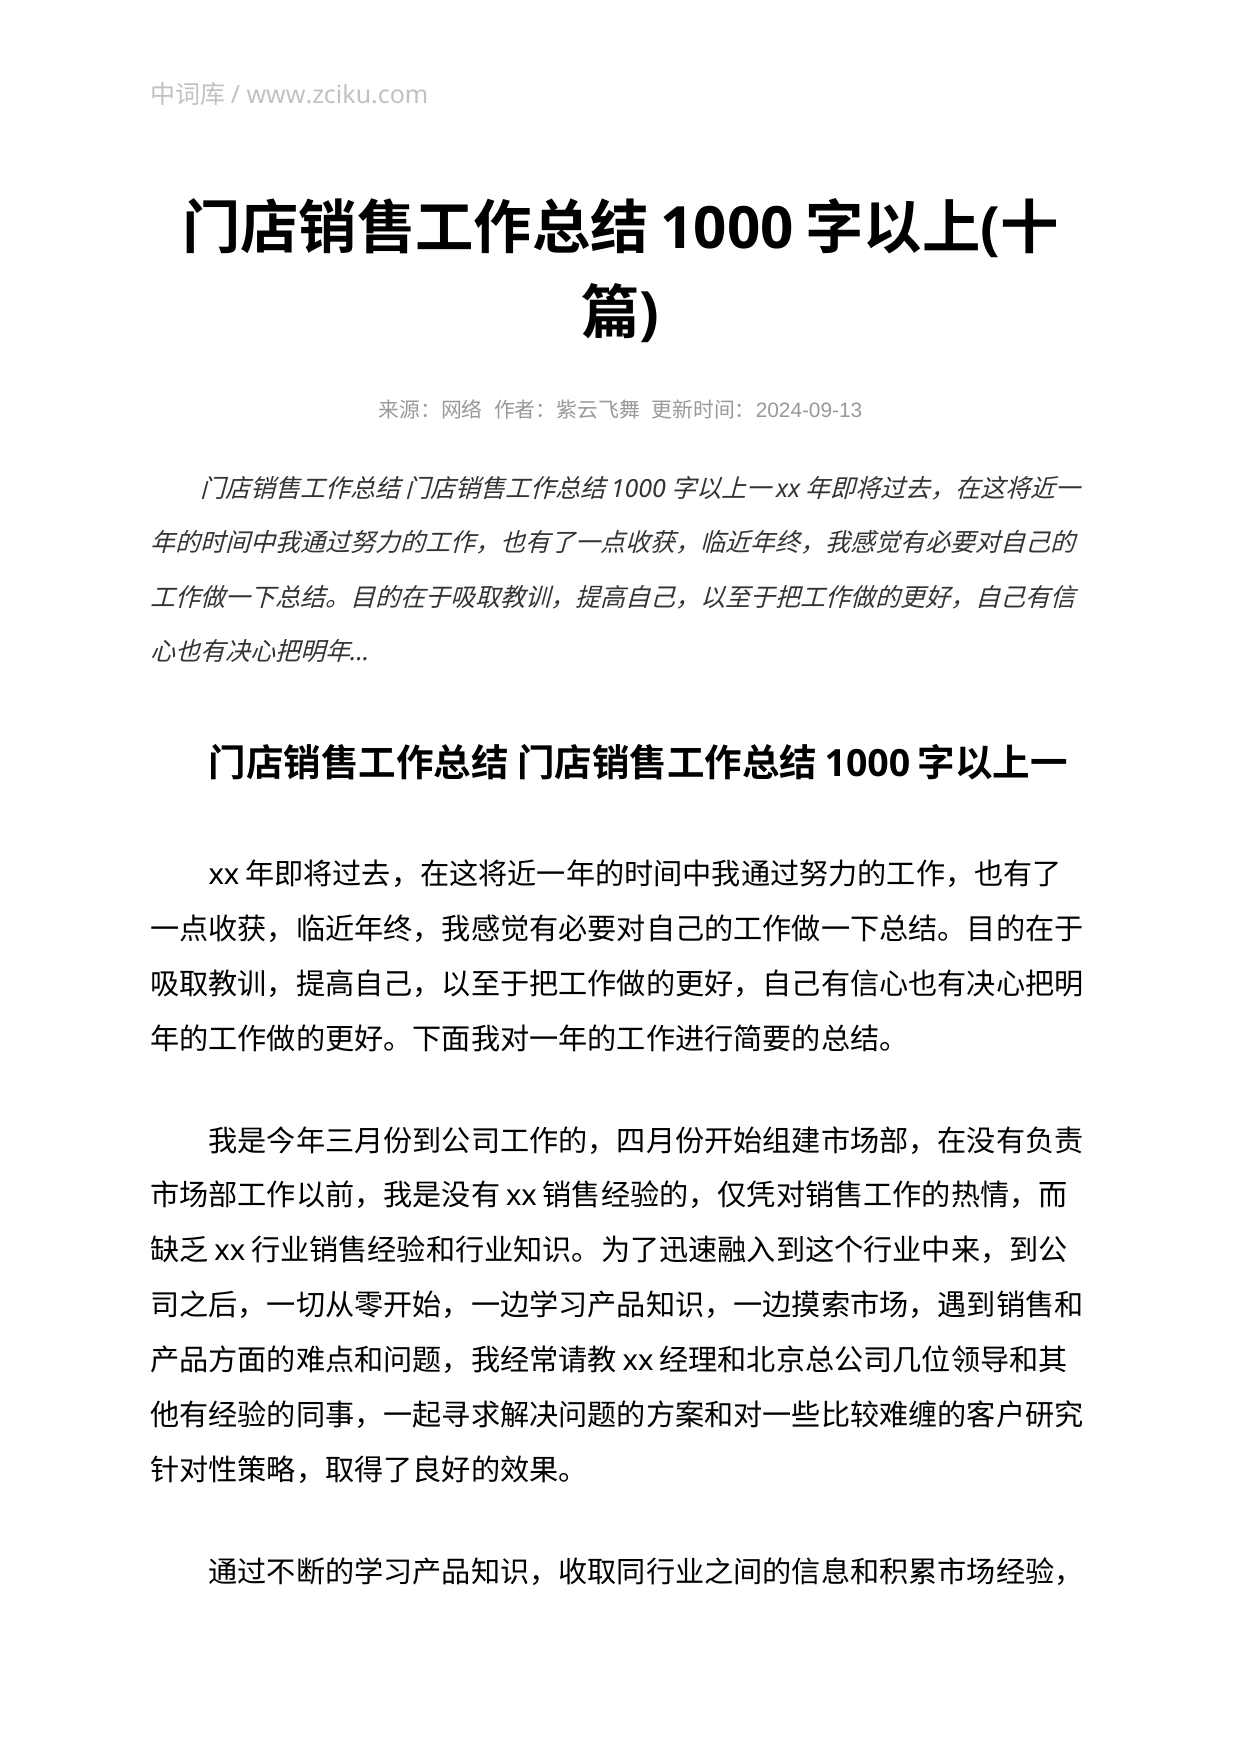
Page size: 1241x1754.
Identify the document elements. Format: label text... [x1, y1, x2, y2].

text 来源：网络 作者：紫云飞舞 更新时间：2024-09-13 [150, 398, 1090, 422]
text 门店销售工作总结 门店销售工作总结1000字以上一 [150, 733, 1090, 787]
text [150, 1548, 1090, 1591]
text 门店销售工作总结 门店销售工作总结1000字以上一xx年即将过去，在这将近一年的时间中我通过努力的工作，也有了一点收获，临近年终，我感觉有必要对自己的工作做一下总结。目的在于吸取教训，提高自己，以至于把工作做的更好，自己有信心也有决心把明年... [150, 468, 1090, 668]
text xx年即将过去，在这将近一年的时间中我通过努力的工作，也有了一点收获，临近年终，我感觉有必要对自己的工作做一下总结。目的在于吸取教训，提高自己，以至于把工作做的更好，自己有信心也有决心把明年的工作做的更好。下面我对一年的工作进行简要的总结。 [150, 851, 1090, 1058]
subtitle 门店销售工作总结1000字以上(十篇) [150, 181, 1090, 351]
text 我是今年三月份到公司工作的，四月份开始组建市场部，在没有负责市场部工作以前，我是没有xx销售经验的，仅凭对销售工作的热情，而缺乏xx行业销售经验和行业知识。为了迅速融入到这个行业中来，到公司之后，一切从零开始，一边学习产品知识，一边摸索市场，遇到销售和产品方面的难点和问题，我经常请教xx经理和北京总公司几位领导和其他有经验的同事，一起寻求解决问题的方案和对一些比较难缠的客户研究针对性策略，取得了良好的效果。 [150, 1117, 1090, 1489]
